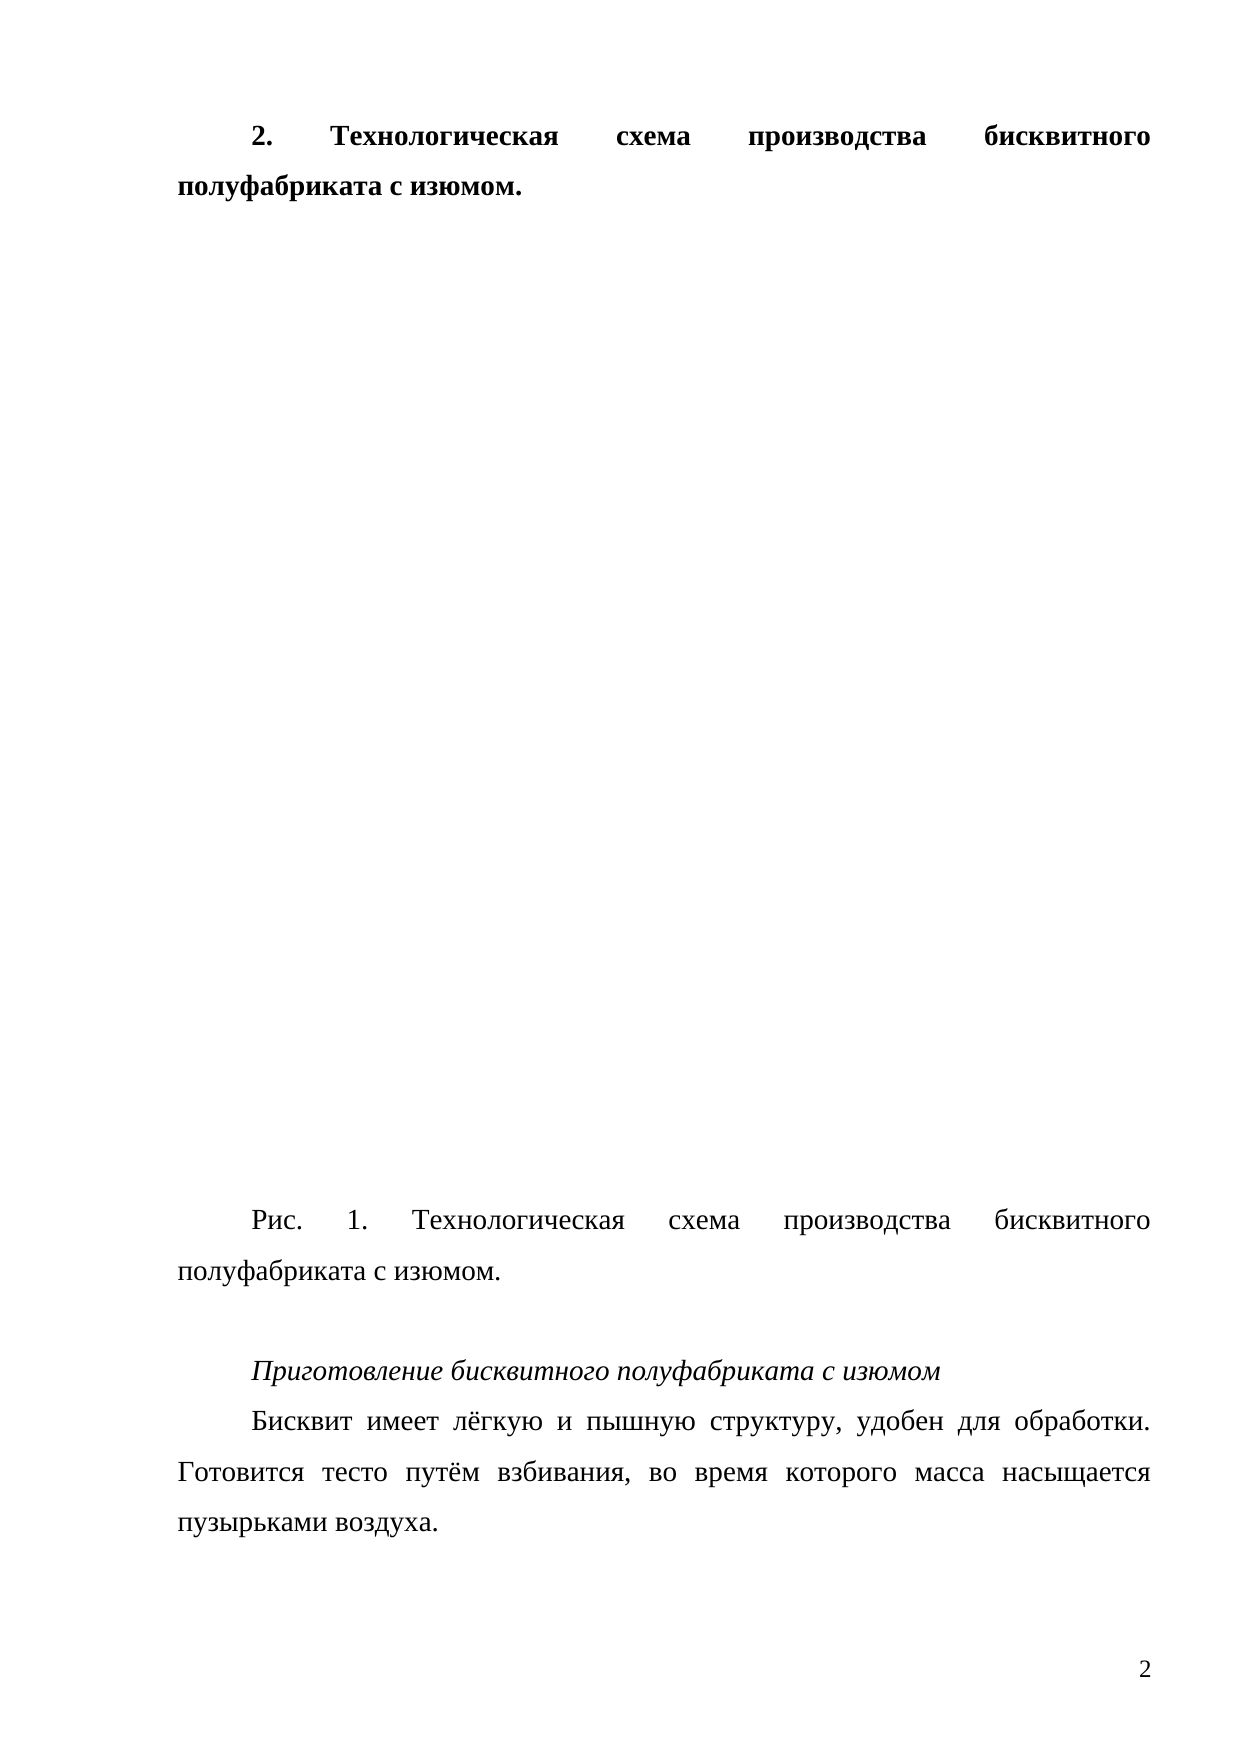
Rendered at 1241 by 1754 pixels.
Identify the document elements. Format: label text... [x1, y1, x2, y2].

text Рис. 1. Технологическая схема производства бисквитного полуфабриката с изюмом. [177, 1202, 1152, 1286]
text Бисквит имеет лёгкую и пышную структуру, удобен для обработки. Готовится тесто путём взбивания, во время которого масса насыщается пузырьками воздуха. [177, 1403, 1152, 1538]
text Приготовление бисквитного полуфабриката с изюмом [177, 1353, 1152, 1387]
text 2. Технологическая схема производства бисквитного полуфабриката с изюмом. [177, 118, 1152, 202]
